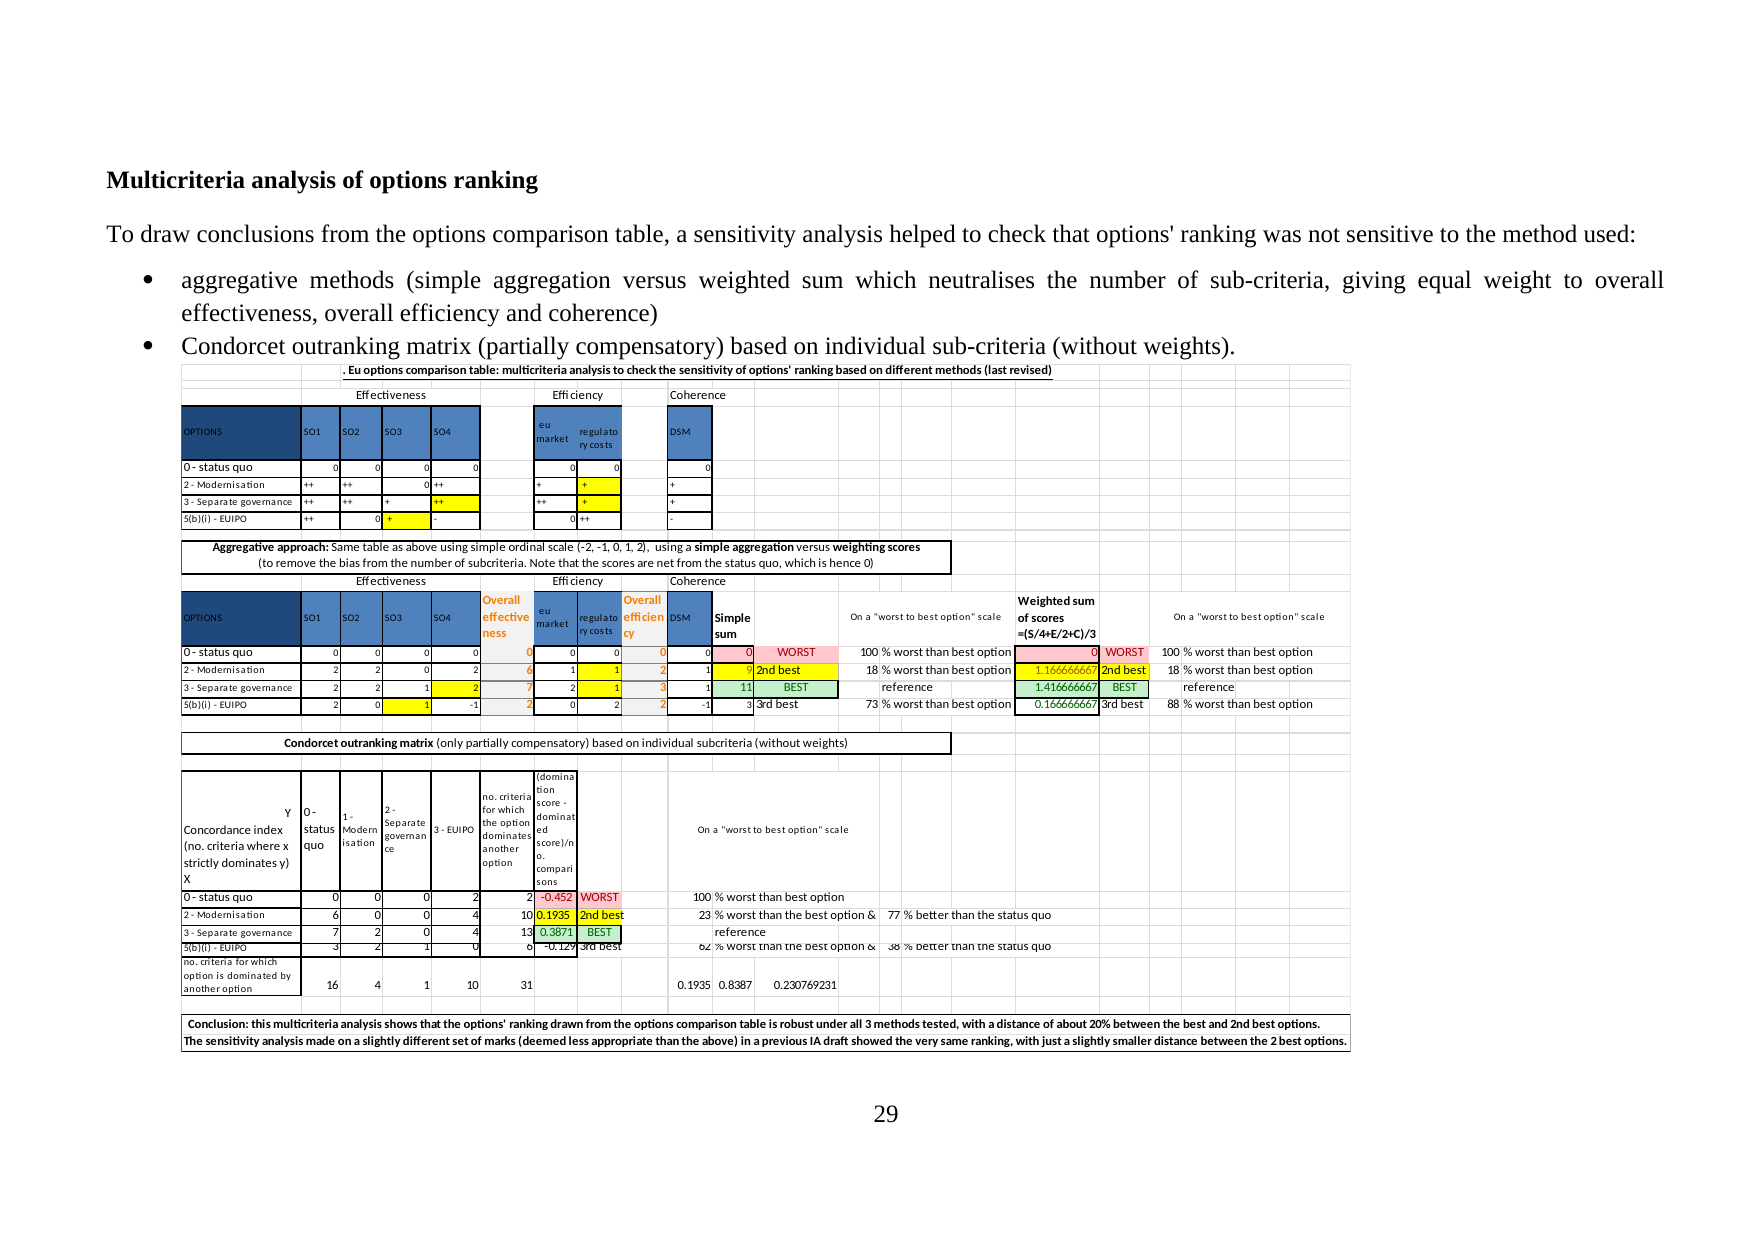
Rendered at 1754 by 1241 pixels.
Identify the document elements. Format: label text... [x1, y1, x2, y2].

list aggregative methods (simple aggregation versus weighted sum which neutralises the number of sub-criteria, giving equal weight to overall effectiveness, overall efficiency and coherence) [144, 265, 1665, 326]
text Multicriteria analysis of options ranking [106, 165, 1665, 194]
text To draw conclusions from the options comparison table, a sensitivity analysis helped to check that options' ranking was not sensitive to the method used: [106, 219, 1665, 248]
list Condorcet outranking matrix (partially compensatory) based on individual sub-criteria (without weights). [144, 331, 1665, 359]
